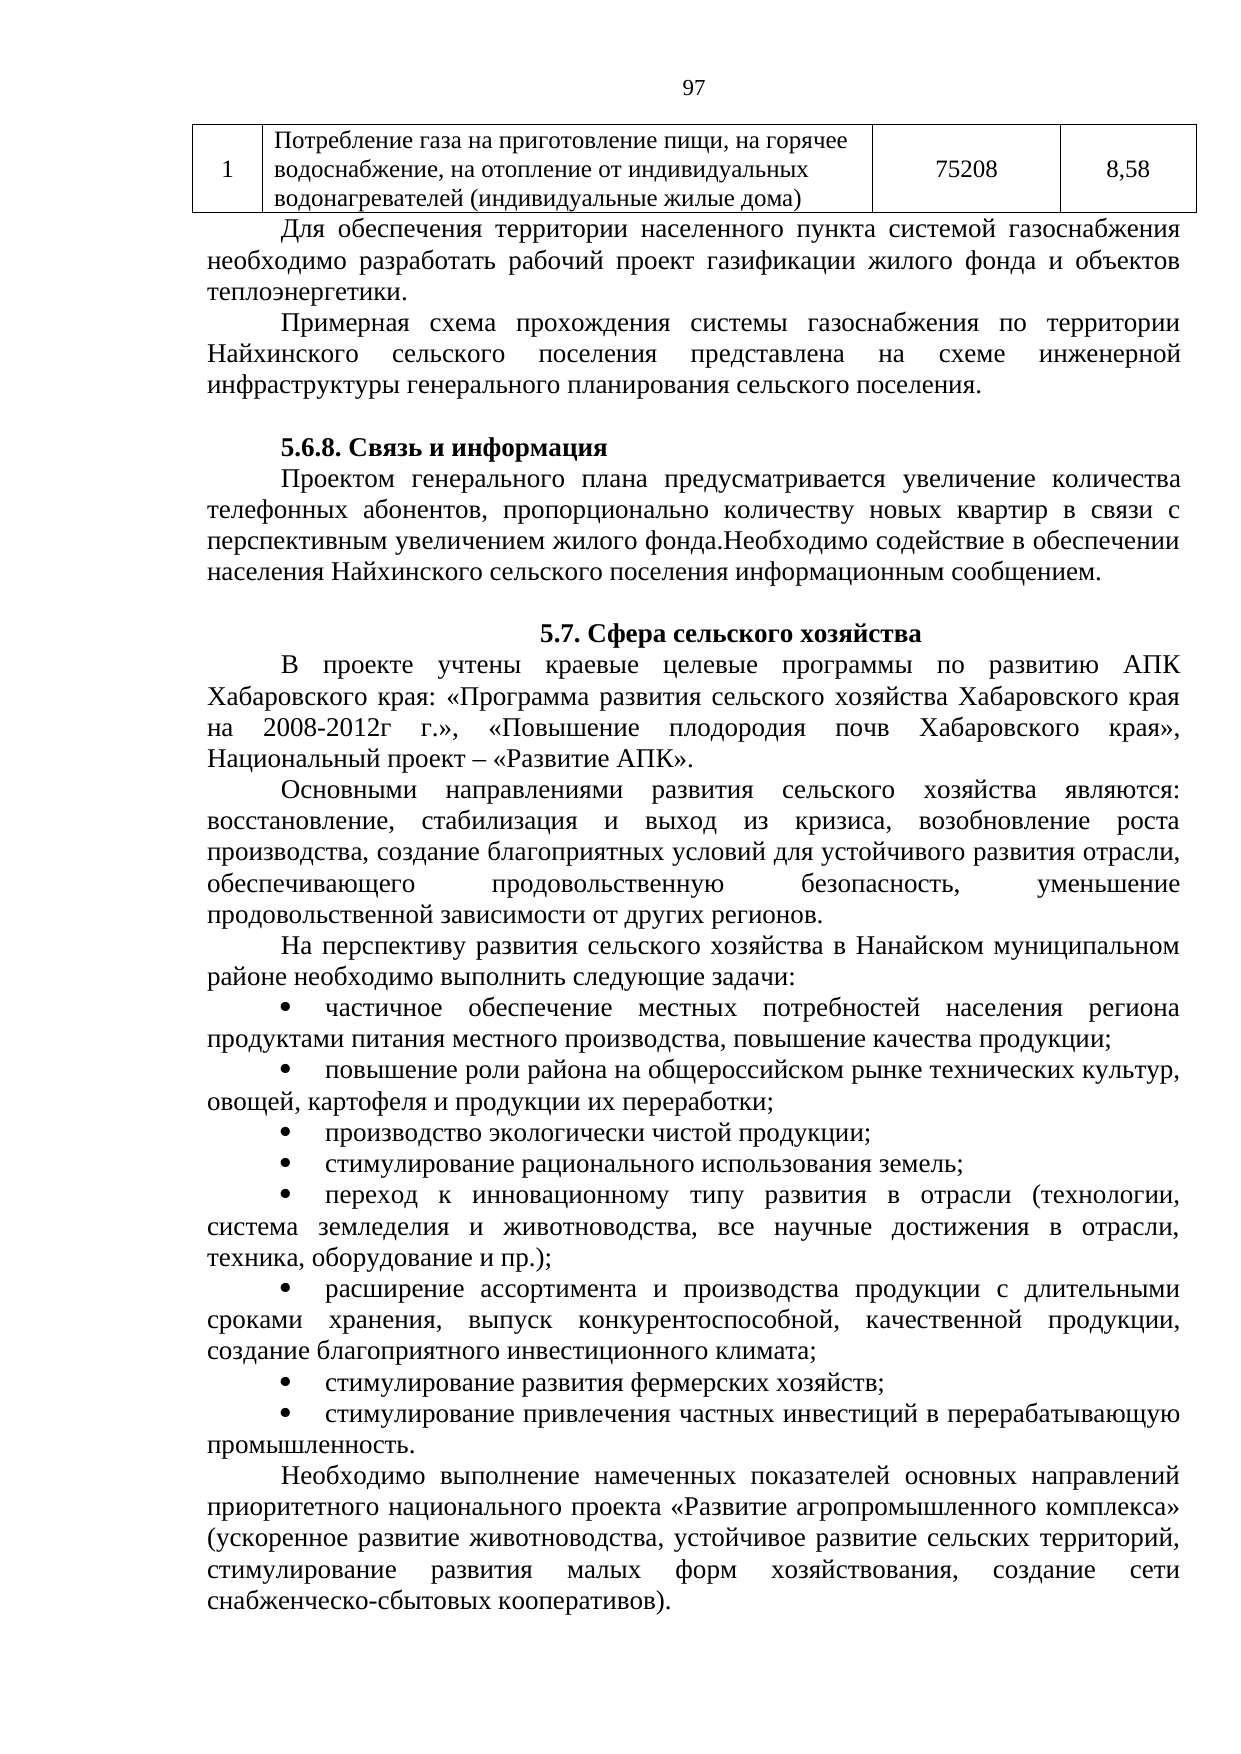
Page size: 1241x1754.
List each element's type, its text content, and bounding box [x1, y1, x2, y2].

list частичное обеспечение местных потребностей населения региона продуктами питания местного производства, повышение качества продукции; [207, 991, 1181, 1054]
text Проектом генерального плана предусматривается увеличение количества телефонных абонентов, пропорционально количеству новых квартир в связи с перспективным увеличением жилого фонда.Необходимо содействие в обеспечении населения Найхинского сельского поселения информационным сообщением. [207, 462, 1181, 586]
list стимулирование рационального использования земель; [207, 1147, 1181, 1178]
list расширение ассортимента и производства продукции с длительными сроками хранения, выпуск конкурентоспособной, качественной продукции, создание благоприятного инвестиционного климата; [207, 1272, 1181, 1366]
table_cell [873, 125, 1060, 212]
list стимулирование привлечения частных инвестиций в перерабатывающую промышленность. [207, 1397, 1181, 1459]
text В проекте учтены краевые целевые программы по развитию АПК Хабаровского края: «Программа развития сельского хозяйства Хабаровского края на 2008-2012г г.», «Повышение плодородия почв Хабаровского края», Национальный проект – «Развитие АПК». [207, 649, 1181, 773]
text Основными направлениями развития сельского хозяйства являются: восстановление, стабилизация и выход из кризиса, возобновление роста производства, создание благоприятных условий для устойчивого развития отрасли, обеспечивающего продовольственную безопасность, уменьшение продовольственной зависимости от других регионов. [207, 773, 1181, 929]
list переход к инновационному типу развития в отрасли (технологии, система земледелия и животноводства, все научные достижения в отрасли, техника, оборудование и пр.); [207, 1178, 1181, 1272]
list повышение роли района на общероссийском рынке технических культур, овощей, картофеля и продукции их переработки; [207, 1054, 1181, 1116]
text 5.6.8. Связь и информация [207, 431, 1181, 462]
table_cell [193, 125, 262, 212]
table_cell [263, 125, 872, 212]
text Для обеспечения территории населенного пункта системой газоснабжения необходимо разработать рабочий проект газификации жилого фонда и объектов теплоэнергетики. [207, 213, 1181, 306]
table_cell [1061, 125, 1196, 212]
list стимулирование развития фермерских хозяйств; [207, 1366, 1181, 1397]
text Примерная схема прохождения системы газоснабжения по территории Найхинского сельского поселения представлена на схеме инженерной инфраструктуры генерального планирования сельского поселения. [207, 306, 1181, 399]
list производство экологически чистой продукции; [207, 1116, 1181, 1147]
text 5.7. Сфера сельского хозяйства [207, 617, 1181, 649]
text На перспективу развития сельского хозяйства в Нанайском муниципальном районе необходимо выполнить следующие задачи: [207, 929, 1181, 991]
text Необходимо выполнение намеченных показателей основных направлений приоритетного национального проекта «Развитие агропромышленного комплекса» (ускоренное развитие животноводства, устойчивое развитие сельских территорий, стимулирование развития малых форм хозяйствования, создание сети снабженческо-сбытовых кооперативов). [207, 1459, 1181, 1615]
